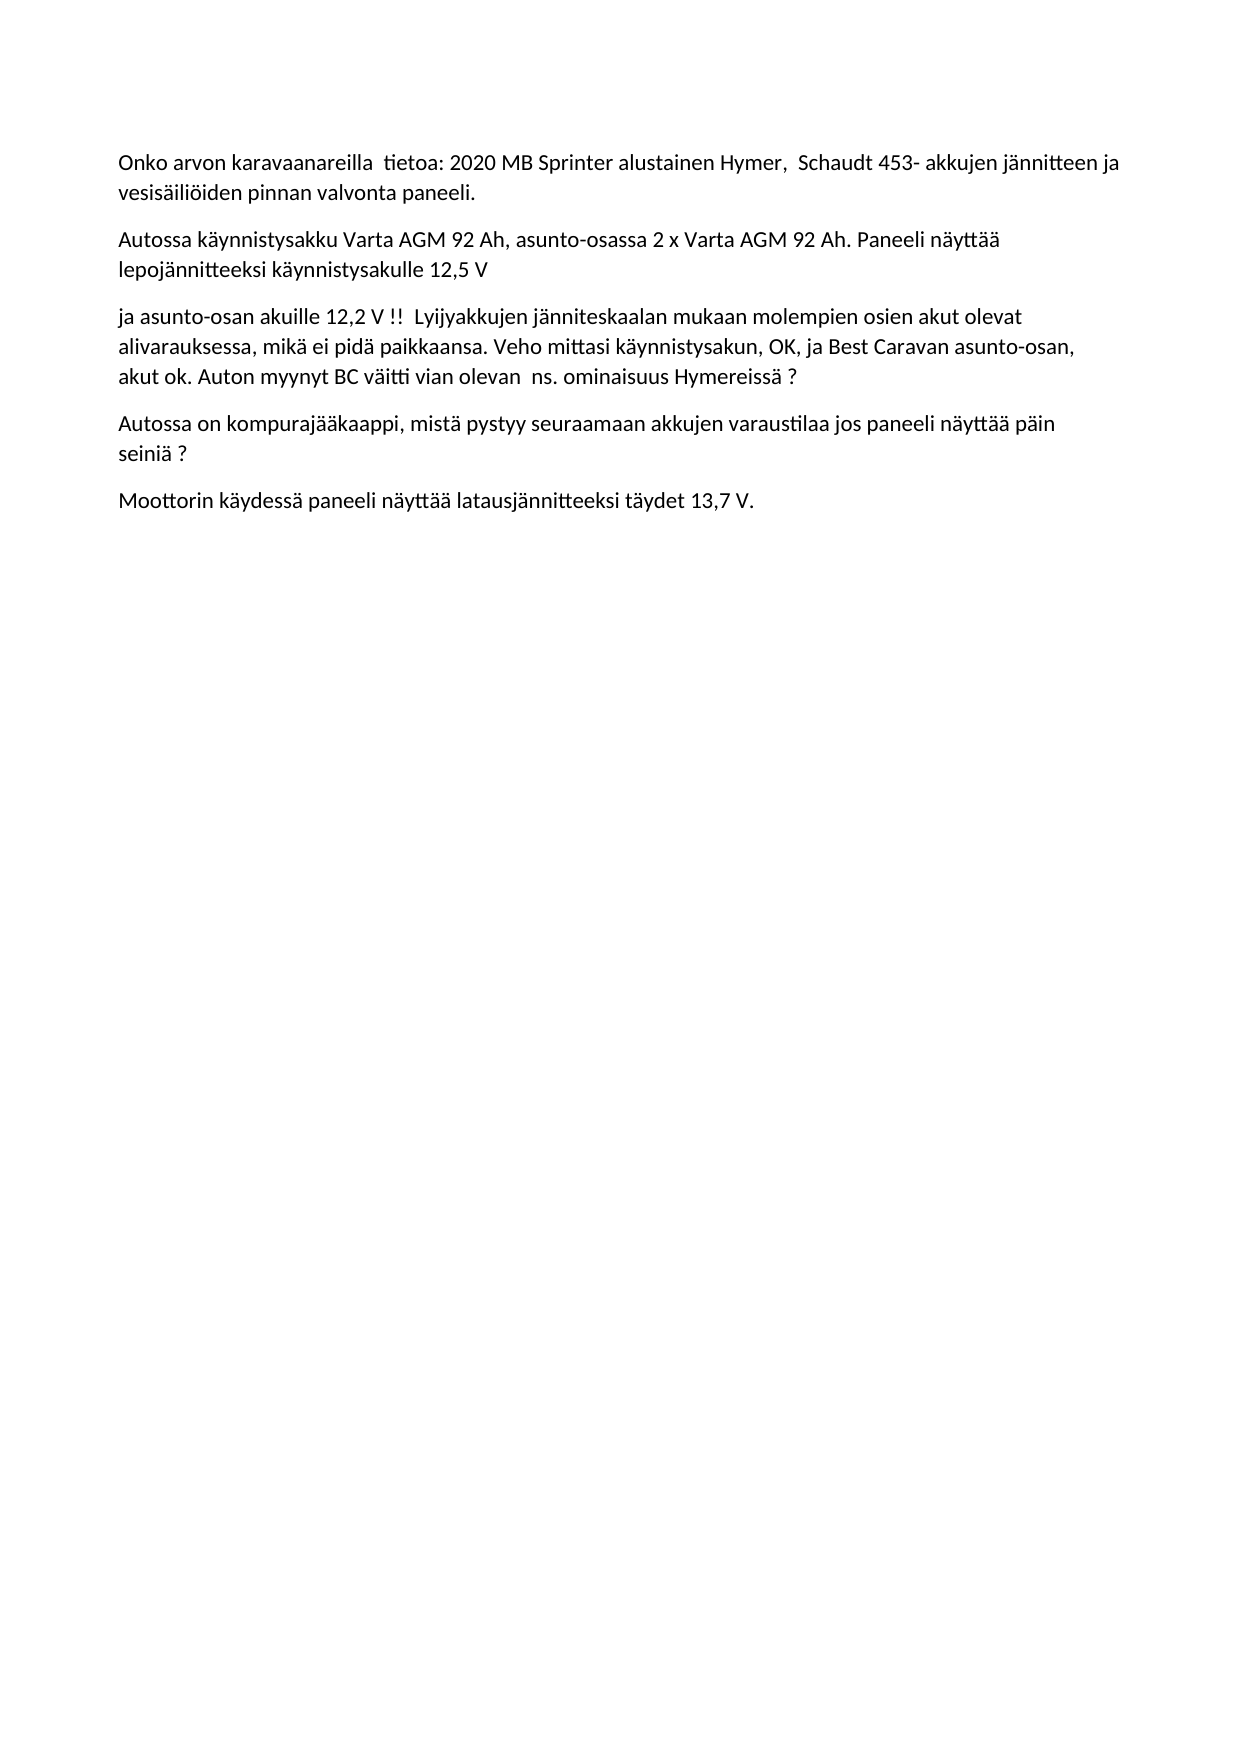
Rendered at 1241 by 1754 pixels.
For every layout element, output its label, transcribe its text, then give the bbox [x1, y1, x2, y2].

text Autossa käynnistysakku Varta AGM 92 Ah, asunto-osassa 2 x Varta AGM 92 Ah. Paneeli näyttää lepojännitteeksi käynnistysakulle 12,5 V [118, 225, 1122, 283]
text ja asunto-osan akuille 12,2 V !! Lyijyakkujen jänniteskaalan mukaan molempien osien akut olevat alivarauksessa, mikä ei pidä paikkaansa. Veho mittasi käynnistysakun, OK, ja Best Caravan asunto-osan, akut ok. Auton myynyt BC väitti vian olevan ns. ominaisuus Hymereissä ? [118, 302, 1122, 390]
text Autossa on kompurajääkaappi, mistä pystyy seuraamaan akkujen varaustilaa jos paneeli näyttää päin seiniä ? [118, 409, 1122, 467]
text Moottorin käydessä paneeli näyttää latausjännitteeksi täydet 13,7 V. [118, 486, 1122, 514]
text Onko arvon karavaanareilla tietoa: 2020 MB Sprinter alustainen Hymer, Schaudt 453- akkujen jännitteen ja vesisäiliöiden pinnan valvonta paneeli. [118, 148, 1122, 206]
